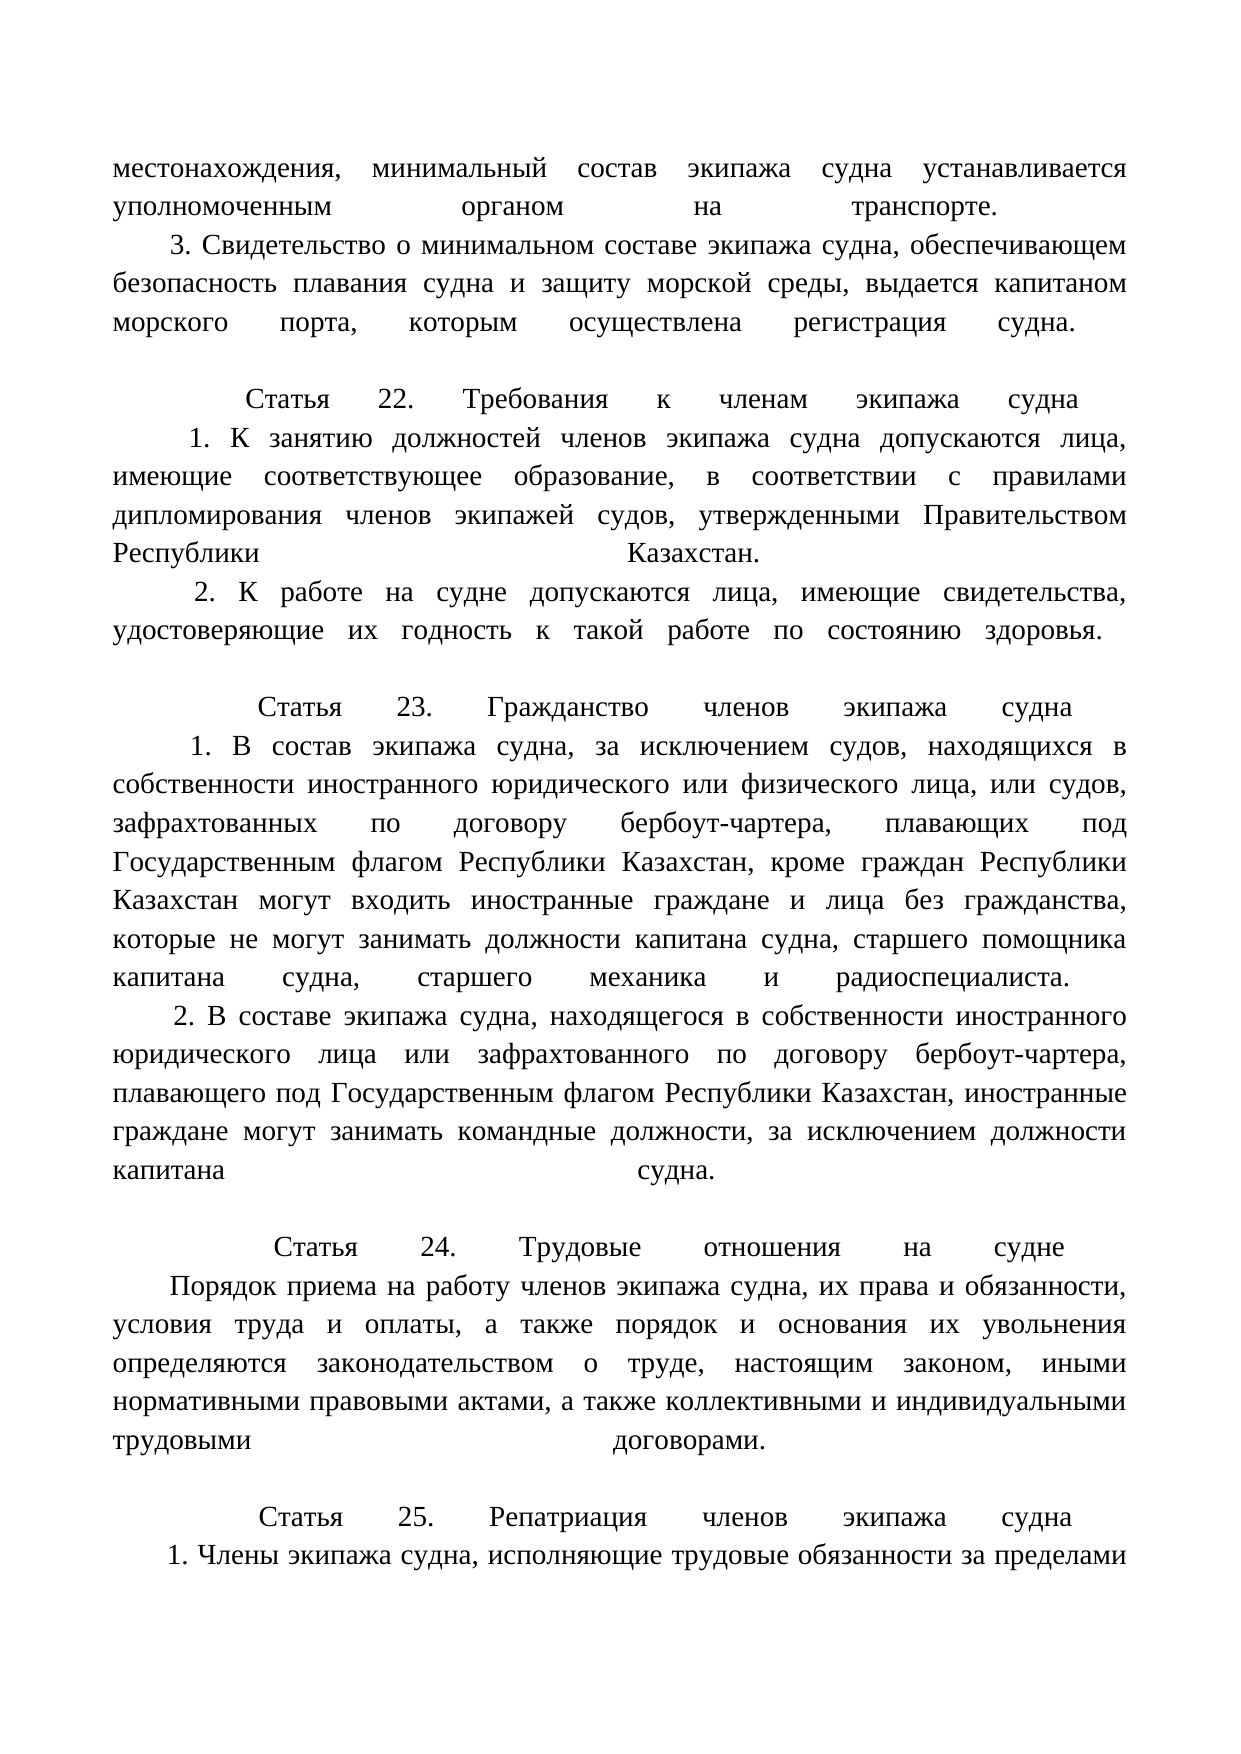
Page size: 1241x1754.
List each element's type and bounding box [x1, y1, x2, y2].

text [112, 150, 1128, 1571]
